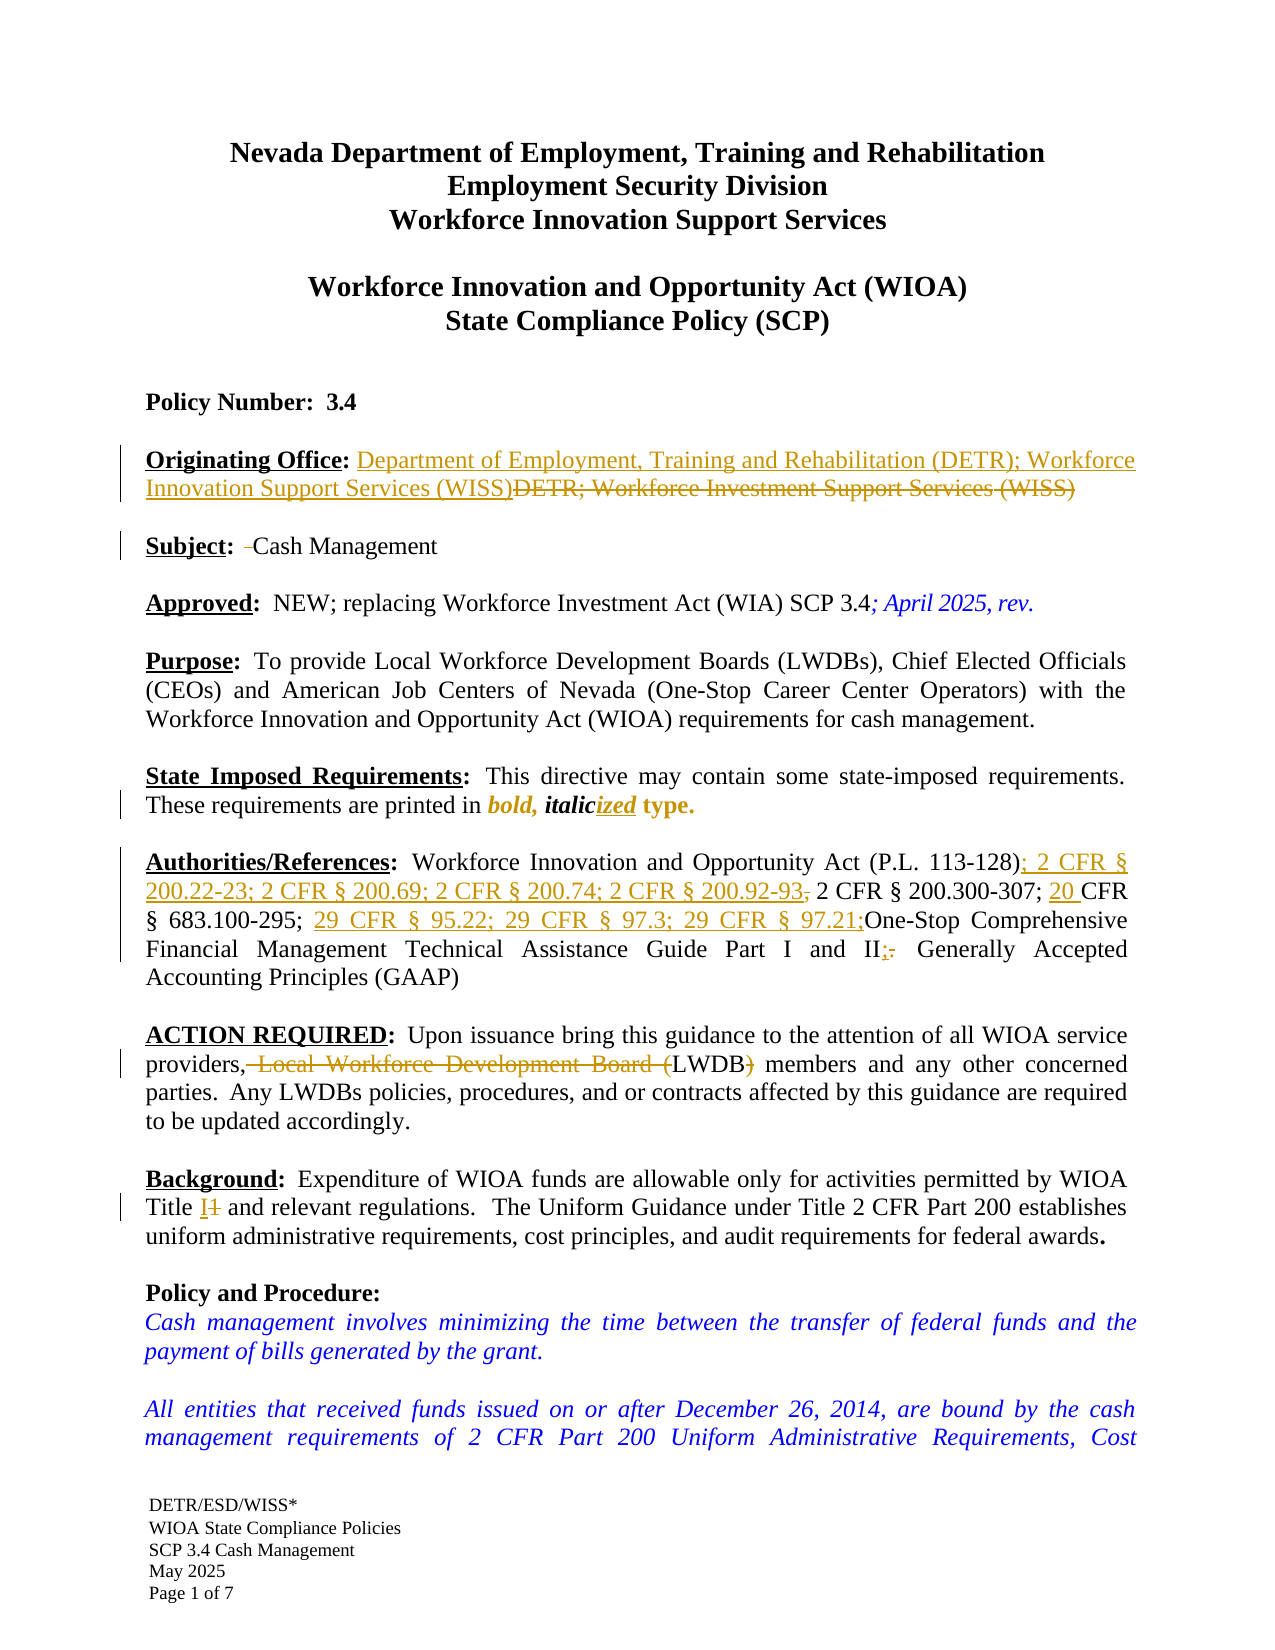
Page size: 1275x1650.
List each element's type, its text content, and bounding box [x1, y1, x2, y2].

text Originating Office: [145, 445, 1140, 502]
text Purpose: To provide Local Workforce Development Boards (LWDBs), Chief Elected Officials (CEOs) and American Job Centers of Nevada (One-Stop Career Center Operators) with the Workforce Innovation and Opportunity Act (WIOA) requirements for cash management. [145, 646, 1127, 732]
text Workforce Innovation Support Services [135, 202, 1140, 236]
text Authorities/References: Workforce Innovation and Opportunity Act (P.L. 113-128) 2 CFR § 200.300-307; CFR § 683.100-295; One-Stop Comprehensive Financial Management Technical Assistance Guide Part I and II Generally Accepted Accounting Principles (GAAP) [145, 847, 1128, 991]
text Cash management involves minimizing the time between the transfer of federal funds and the payment of bills generated by the grant. [144, 1307, 1140, 1365]
text Background: Expenditure of WIOA funds are allowable only for activities permitted by WIOA Title and relevant regulations. The Uniform Guidance under Title 2 CFR Part 200 establishes uniform administrative requirements, cost principles, and audit requirements for federal awards. [145, 1164, 1128, 1250]
text Approved: NEW; replacing Workforce Investment Act (WIA) SCP 3.4; April 2025, rev. [145, 588, 1140, 617]
text Workforce Innovation and Opportunity Act (WIOA) [135, 269, 1140, 303]
text ACTION REQUIRED: Upon issuance bring this guidance to the attention of all WIOA service providers,LWDB members and any other concerned parties. Any LWDBs policies, procedures, and or contracts affected by this guidance are required to be updated accordingly. [145, 1020, 1128, 1135]
subtitle Policy Number: 3.4 [145, 387, 1140, 416]
text State Imposed Requirements: This directive may contain some state-imposed requirements. These requirements are printed in bold, italic type. [145, 761, 1126, 819]
text Subject: Cash Management [145, 531, 1140, 560]
subtitle Policy and Procedure: [145, 1278, 1140, 1307]
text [144, 1394, 1140, 1451]
text Employment Security Division [135, 168, 1140, 202]
text State Compliance Policy (SCP) [135, 303, 1140, 336]
text Nevada Department of Employment, Training and Rehabilitation [135, 135, 1140, 168]
